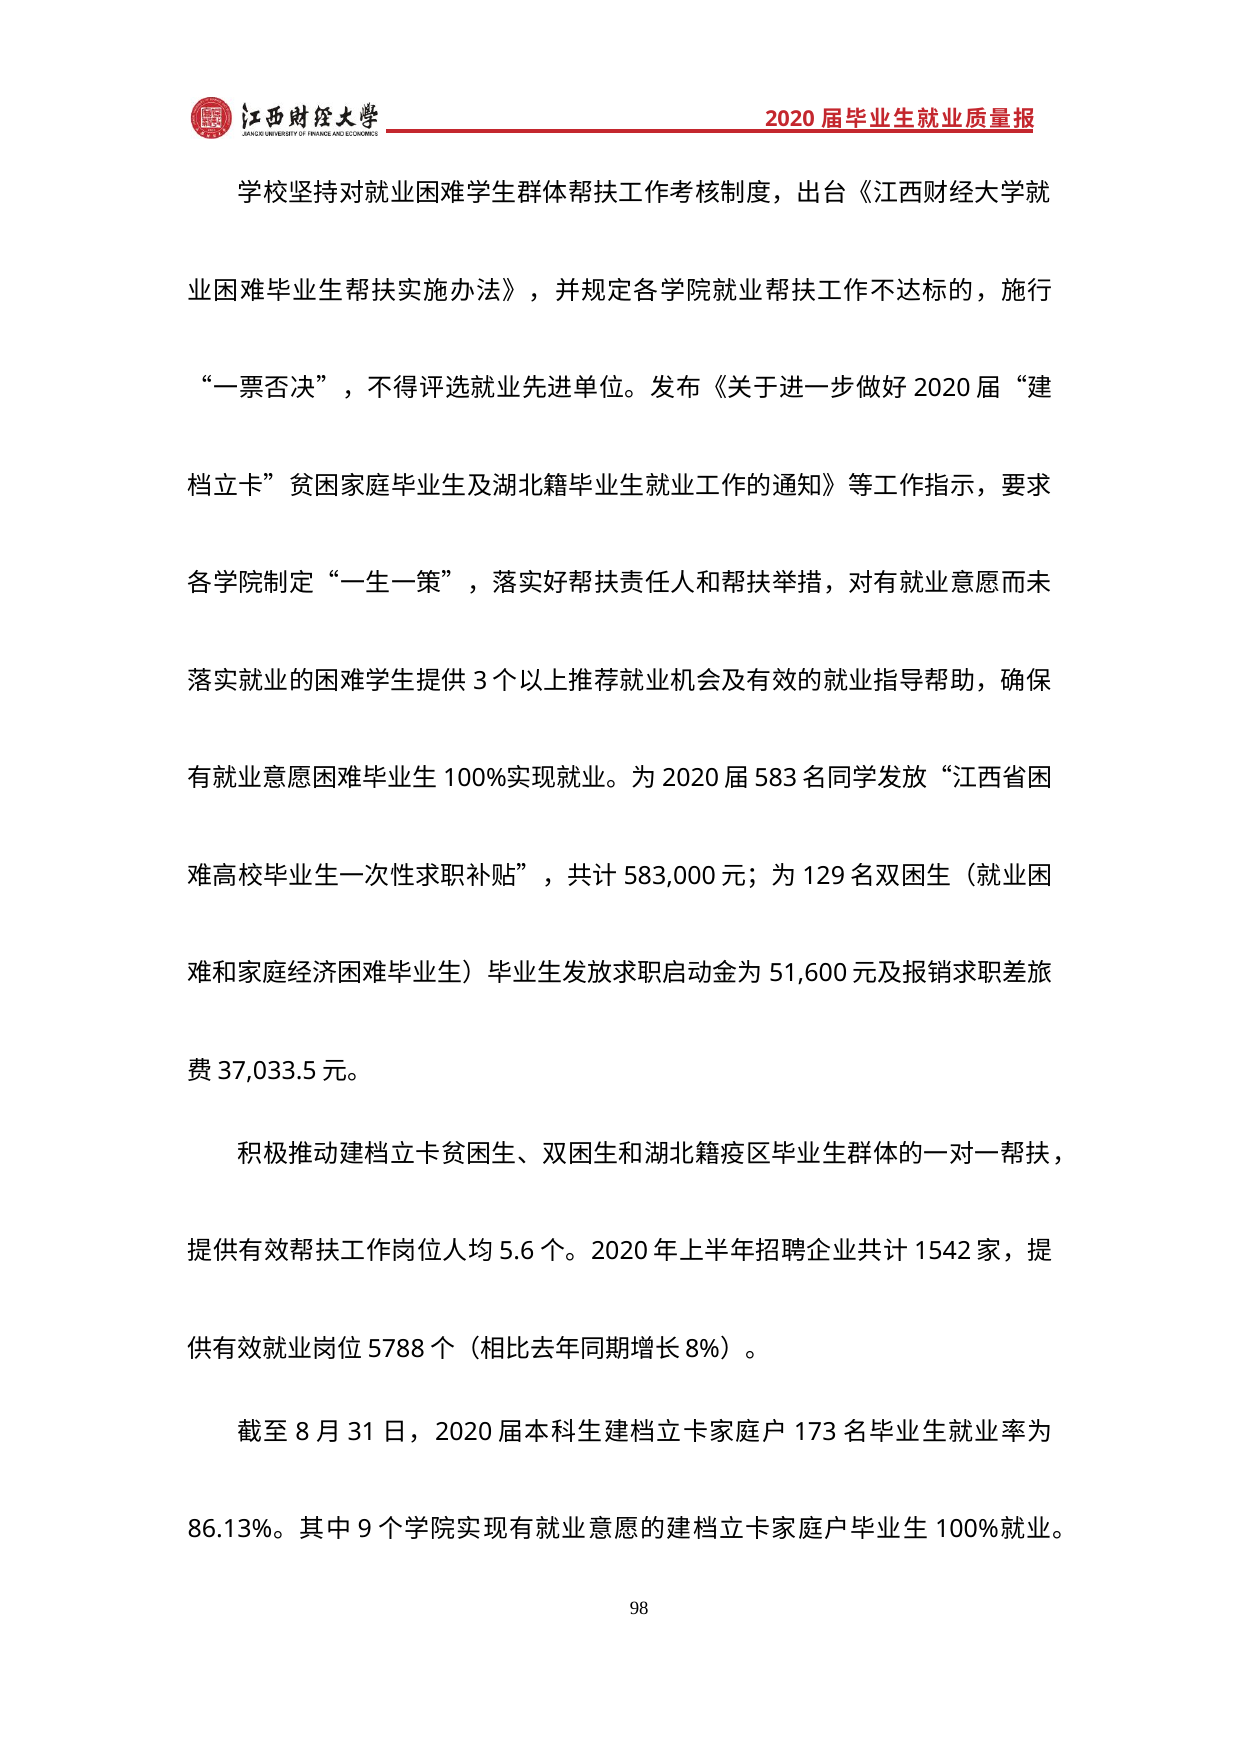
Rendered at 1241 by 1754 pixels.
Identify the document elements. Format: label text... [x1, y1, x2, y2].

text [187, 1397, 1053, 1559]
picture [190, 97, 378, 139]
text 积极推动建档立卡贫困生、双困生和湖北籍疫区毕业生群体的一对一帮扶，提供有效帮扶工作岗位人均5.6个。2020年上半年招聘企业共计1542家，提供有效就业岗位5788个（相比去年同期增长8%）。 [187, 1119, 1053, 1379]
text 学校坚持对就业困难学生群体帮扶工作考核制度，出台《江西财经大学就业困难毕业生帮扶实施办法》，并规定各学院就业帮扶工作不达标的，施行“一票否决”，不得评选就业先进单位。发布《关于进一步做好2020届“建档立卡”贫困家庭毕业生及湖北籍毕业生就业工作的通知》等工作指示，要求各学院制定“一生一策”，落实好帮扶责任人和帮扶举措，对有就业意愿而未落实就业的困难学生提供3个以上推荐就业机会及有效的就业指导帮助，确保有就业意愿困难毕业生100%实现就业。为2020届583名同学发放“江西省困难高校毕业生一次性求职补贴”，共计583,000元；为129名双困生（就业困难和家庭经济困难毕业生）毕业生发放求职启动金为51,600元及报销求职差旅费37,033.5元。 [187, 158, 1053, 1101]
